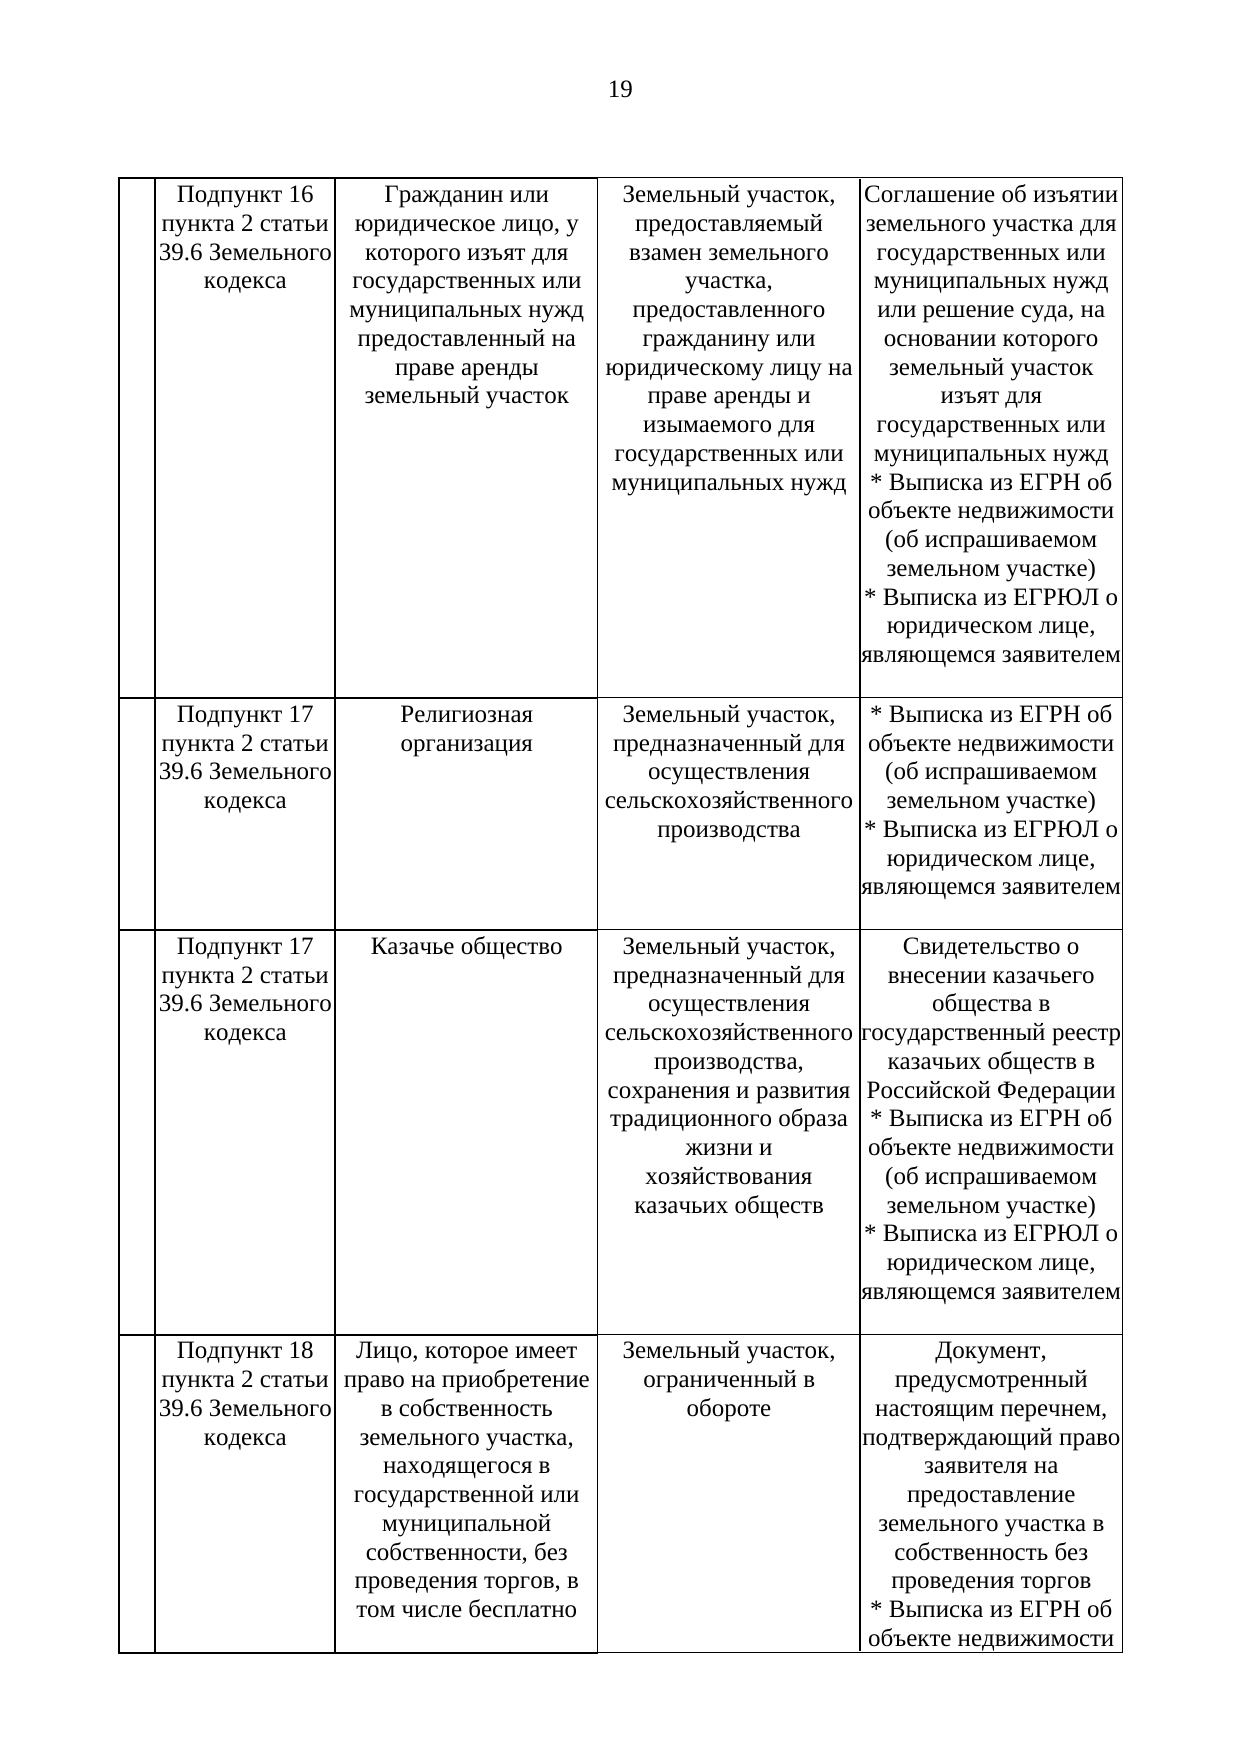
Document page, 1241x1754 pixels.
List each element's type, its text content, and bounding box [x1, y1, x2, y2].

table_cell Подпункт 17 пункта 2 статьи 39.6 Земельного кодекса [156, 931, 334, 1333]
table_cell Свидетельство о внесении казачьего общества в государственный реестр казачьих обществ в Российской Федерации * Выписка из ЕГРН об объекте недвижимости (об испрашиваемом земельном участке) * Выписка из ЕГРЮЛ о юридическом лице, являющемся заявителем [861, 930, 1122, 1333]
table_cell Казачье общество [336, 931, 597, 1333]
table_cell Соглашение об изъятии земельного участка для государственных или муниципальных нужд или решение суда, на основании которого земельный участок изъят для государственных или муниципальных нужд * Выписка из ЕГРН об объекте недвижимости (об испрашиваемом земельном участке) * Выписка из ЕГРЮЛ о юридическом лице, являющемся заявителем [860, 178, 1122, 697]
table_cell Подпункт 17 пункта 2 статьи 39.6 Земельного кодекса [156, 699, 334, 929]
table_cell Гражданин или юридическое лицо, у которого изъят для государственных или муниципальных нужд предоставленный на праве аренды земельный участок [336, 179, 597, 697]
table_cell * Выписка из ЕГРН об объекте недвижимости (об испрашиваемом земельном участке) * Выписка из ЕГРЮЛ о юридическом лице, являющемся заявителем [861, 698, 1122, 929]
table_cell [120, 931, 154, 1333]
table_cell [860, 1335, 1122, 1652]
table_cell Религиозная организация [336, 699, 597, 929]
table_cell [120, 699, 154, 929]
table_cell [120, 1336, 154, 1652]
table_cell Земельный участок, предназначенный для осуществления сельскохозяйственного производства [598, 698, 859, 929]
table_cell Подпункт 16 пункта 2 статьи 39.6 Земельного кодекса [156, 179, 334, 697]
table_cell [156, 1336, 334, 1652]
table_cell [120, 179, 154, 697]
table_cell Земельный участок, предоставляемый взамен земельного участка, предоставленного гражданину или юридическому лицу на праве аренды и изымаемого для государственных или муниципальных нужд [598, 178, 860, 697]
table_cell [336, 1336, 597, 1652]
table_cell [598, 1335, 860, 1652]
table_cell Земельный участок, предназначенный для осуществления сельскохозяйственного производства, сохранения и развития традиционного образа жизни и хозяйствования казачьих обществ [598, 930, 859, 1333]
